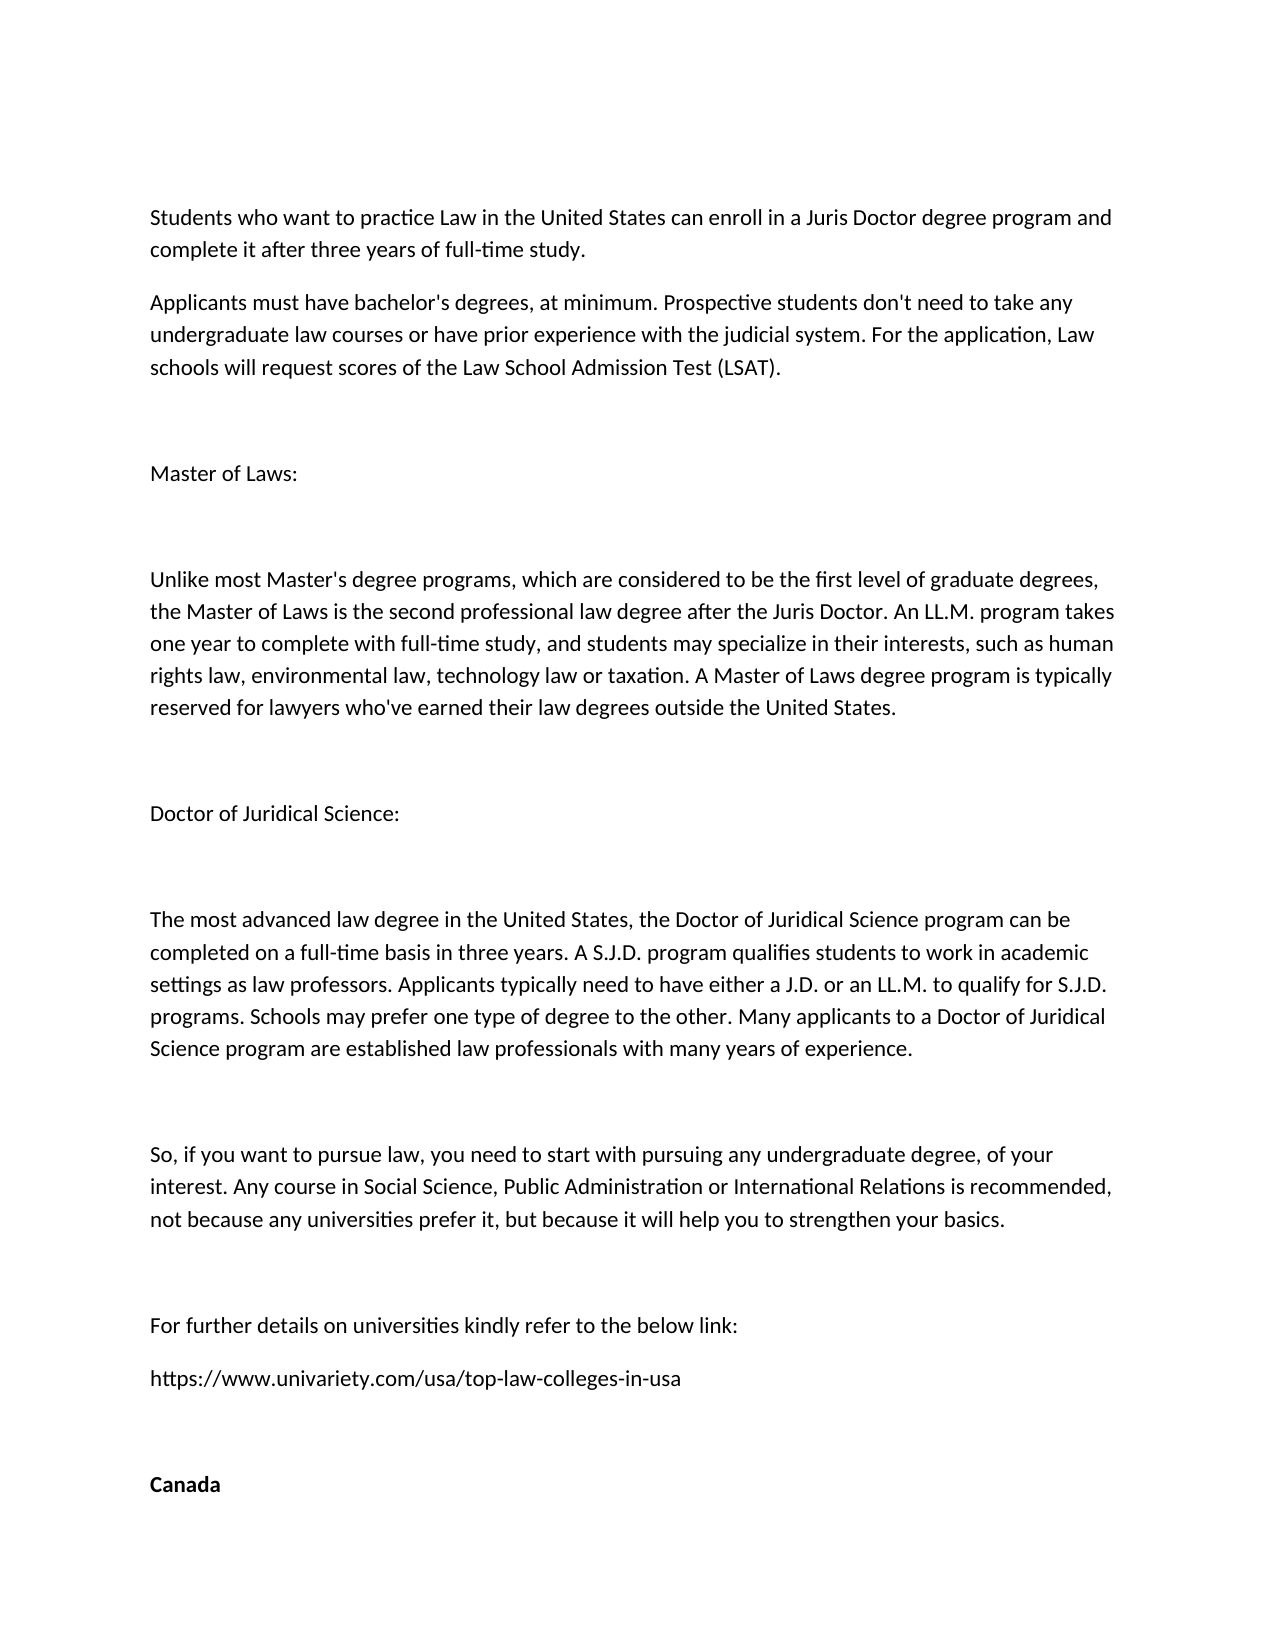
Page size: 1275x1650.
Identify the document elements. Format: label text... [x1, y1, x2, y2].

text Canada [150, 1470, 1125, 1498]
text Students who want to practice Law in the United States can enroll in a Juris Doctor degree program and complete it after three years of full-time study. [150, 203, 1125, 263]
text https://www.univariety.com/usa/top-law-colleges-in-usa [150, 1364, 1125, 1392]
text So, if you want to pursue law, you need to start with pursuing any undergraduate degree, of your interest. Any course in Social Science, Public Administration or International Relations is recommended, not because any universities prefer it, but because it will help you to strengthen your basics. [150, 1140, 1125, 1233]
text Applicants must have bachelor's degrees, at minimum. Prospective students don't need to take any undergraduate law courses or have prior experience with the judicial system. For the application, Law schools will request scores of the Law School Admission Test (LSAT). [150, 288, 1125, 381]
text The most advanced law degree in the United States, the Doctor of Juridical Science program can be completed on a full-time basis in three years. A S.J.D. program qualifies students to work in academic settings as law professors. Applicants typically need to have either a J.D. or an LL.M. to qualify for S.J.D. programs. Schools may prefer one type of degree to the other. Many applicants to a Doctor of Juridical Science program are established law professionals with many years of experience. [150, 906, 1125, 1062]
text Doctor of Juridical Science: [150, 799, 1125, 827]
text For further details on universities kindly refer to the below link: [150, 1311, 1125, 1339]
text Master of Laws: [150, 459, 1125, 487]
text Unlike most Master's degree programs, which are considered to be the first level of graduate degrees, the Master of Laws is the second professional law degree after the Juris Doctor. An LL.M. program takes one year to complete with full-time study, and students may specialize in their interests, such as human rights law, environmental law, technology law or taxation. A Master of Laws degree program is typically reserved for lawyers who've earned their law degrees outside the United States. [150, 565, 1125, 721]
